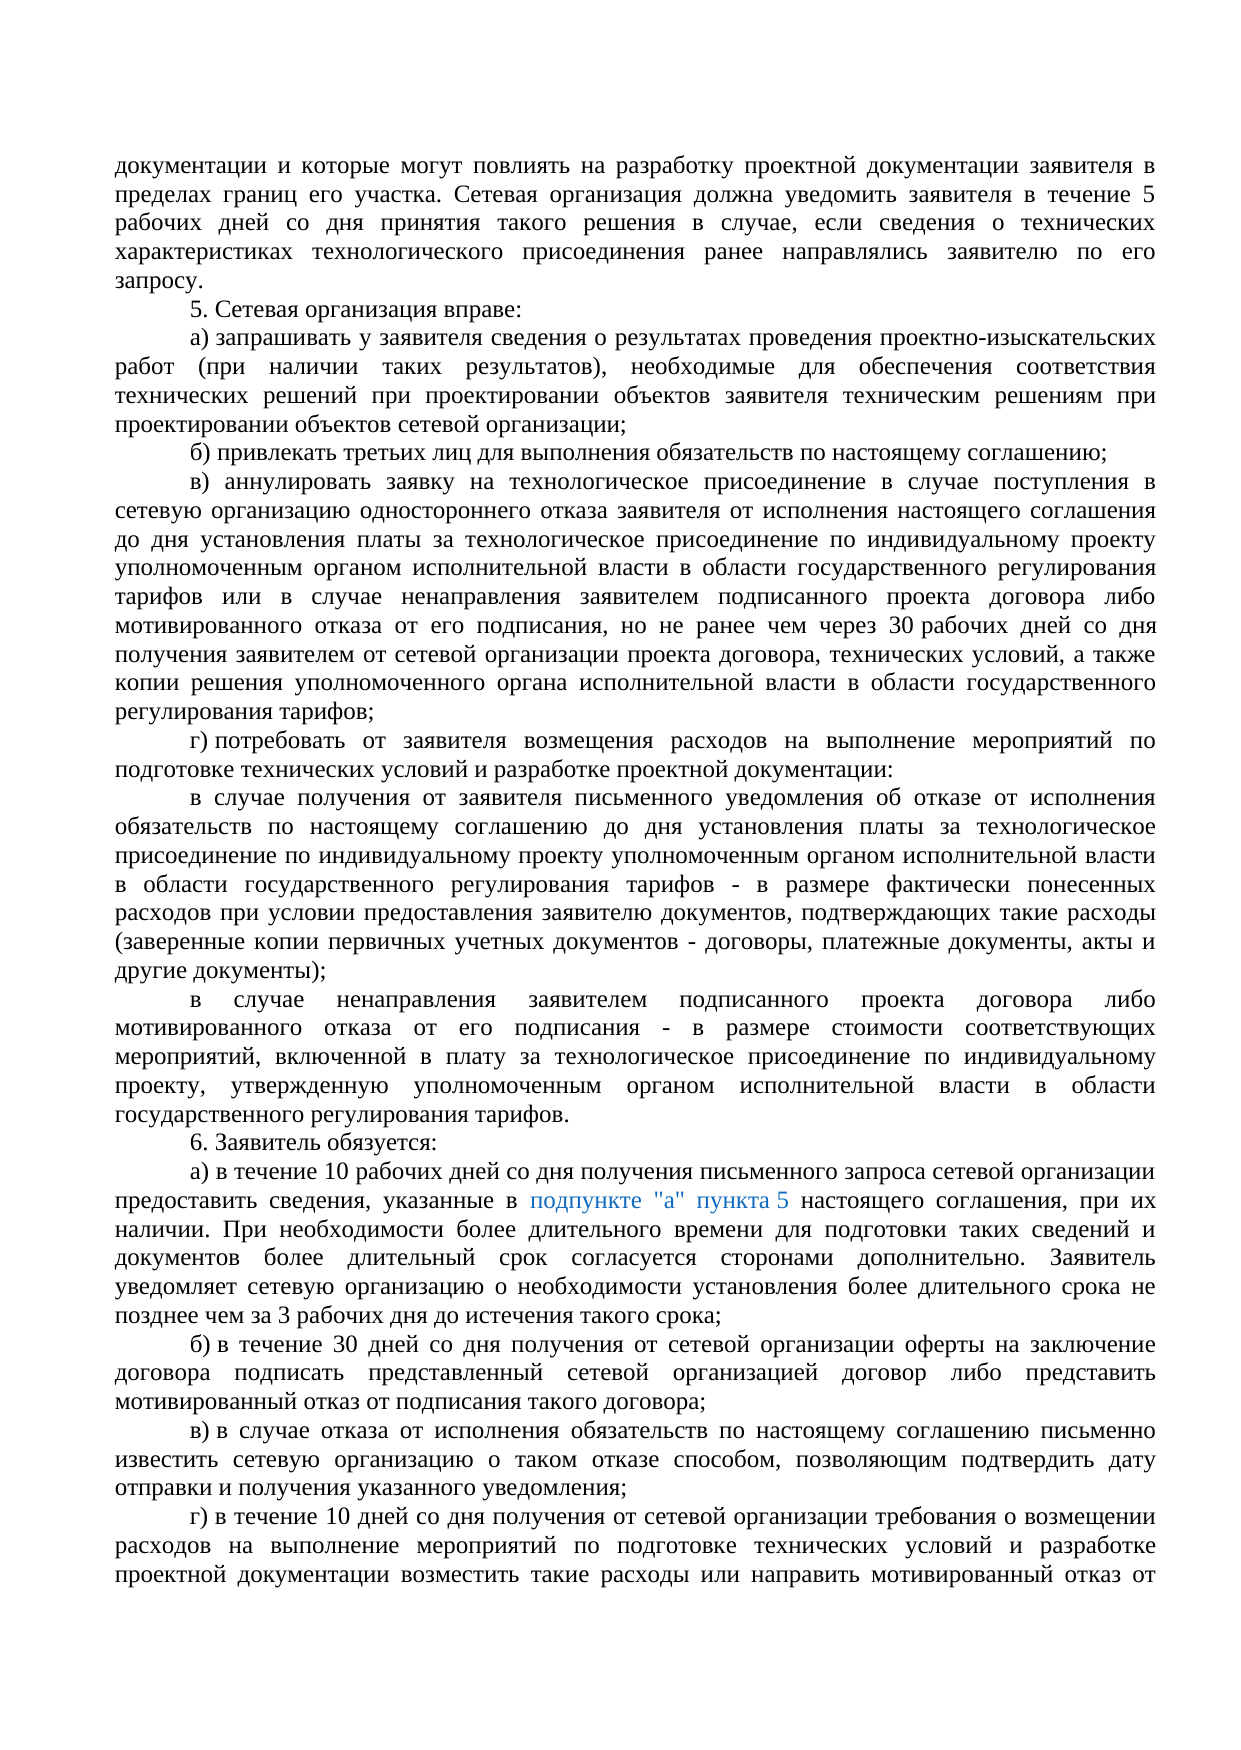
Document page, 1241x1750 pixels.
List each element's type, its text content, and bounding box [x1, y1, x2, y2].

text б) привлекать третьих лиц для выполнения обязательств по настоящему соглашению; [114, 437, 1157, 466]
text а) в течение 10 рабочих дней со дня получения письменного запроса сетевой организации предоставить сведения, указанные в подпункте "а" пункта 5 настоящего соглашения, при их наличии. При необходимости более длительного времени для подготовки таких сведений и документов более длительный срок согласуется сторонами дополнительно. Заявитель уведомляет сетевую организацию о необходимости установления более длительного срока не позднее чем за 3 рабочих дня до истечения такого срока; [114, 1156, 1157, 1329]
text в случае ненаправления заявителем подписанного проекта договора либо мотивированного отказа от его подписания - в размере стоимости соответствующих мероприятий, включенной в плату за технологическое присоединение по индивидуальному проекту, утвержденную уполномоченным органом исполнительной власти в области государственного регулирования тарифов. [114, 984, 1157, 1127]
text 6. Заявитель обязуется: [114, 1127, 1157, 1156]
text г) потребовать от заявителя возмещения расходов на выполнение мероприятий по подготовке технических условий и разработке проектной документации: [114, 725, 1157, 782]
text в) аннулировать заявку на технологическое присоединение в случае поступления в сетевую организацию одностороннего отказа заявителя от исполнения настоящего соглашения до дня установления платы за технологическое присоединение по индивидуальному проекту уполномоченным органом исполнительной власти в области государственного регулирования тарифов или в случае ненаправления заявителем подписанного проекта договора либо мотивированного отказа от его подписания, но не ранее чем через 30 рабочих дней со дня получения заявителем от сетевой организации проекта договора, технических условий, а также копии решения уполномоченного органа исполнительной власти в области государственного регулирования тарифов; [114, 466, 1157, 725]
text 5. Сетевая организация вправе: [114, 294, 1157, 322]
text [114, 1501, 1157, 1587]
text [114, 150, 1157, 294]
text в) в случае отказа от исполнения обязательств по настоящему соглашению письменно известить сетевую организацию о таком отказе способом, позволяющим подтвердить дату отправки и получения указанного уведомления; [114, 1415, 1157, 1501]
text а) запрашивать у заявителя сведения о результатах проведения проектно-изыскательских работ (при наличии таких результатов), необходимые для обеспечения соответствия технических решений при проектировании объектов заявителя техническим решениям при проектировании объектов сетевой организации; [114, 322, 1157, 437]
text в случае получения от заявителя письменного уведомления об отказе от исполнения обязательств по настоящему соглашению до дня установления платы за технологическое присоединение по индивидуальному проекту уполномоченным органом исполнительной власти в области государственного регулирования тарифов - в размере фактически понесенных расходов при условии предоставления заявителю документов, подтверждающих такие расходы (заверенные копии первичных учетных документов - договоры, платежные документы, акты и другие документы); [114, 782, 1157, 984]
text б) в течение 30 дней со дня получения от сетевой организации оферты на заключение договора подписать представленный сетевой организацией договор либо представить мотивированный отказ от подписания такого договора; [114, 1329, 1157, 1415]
